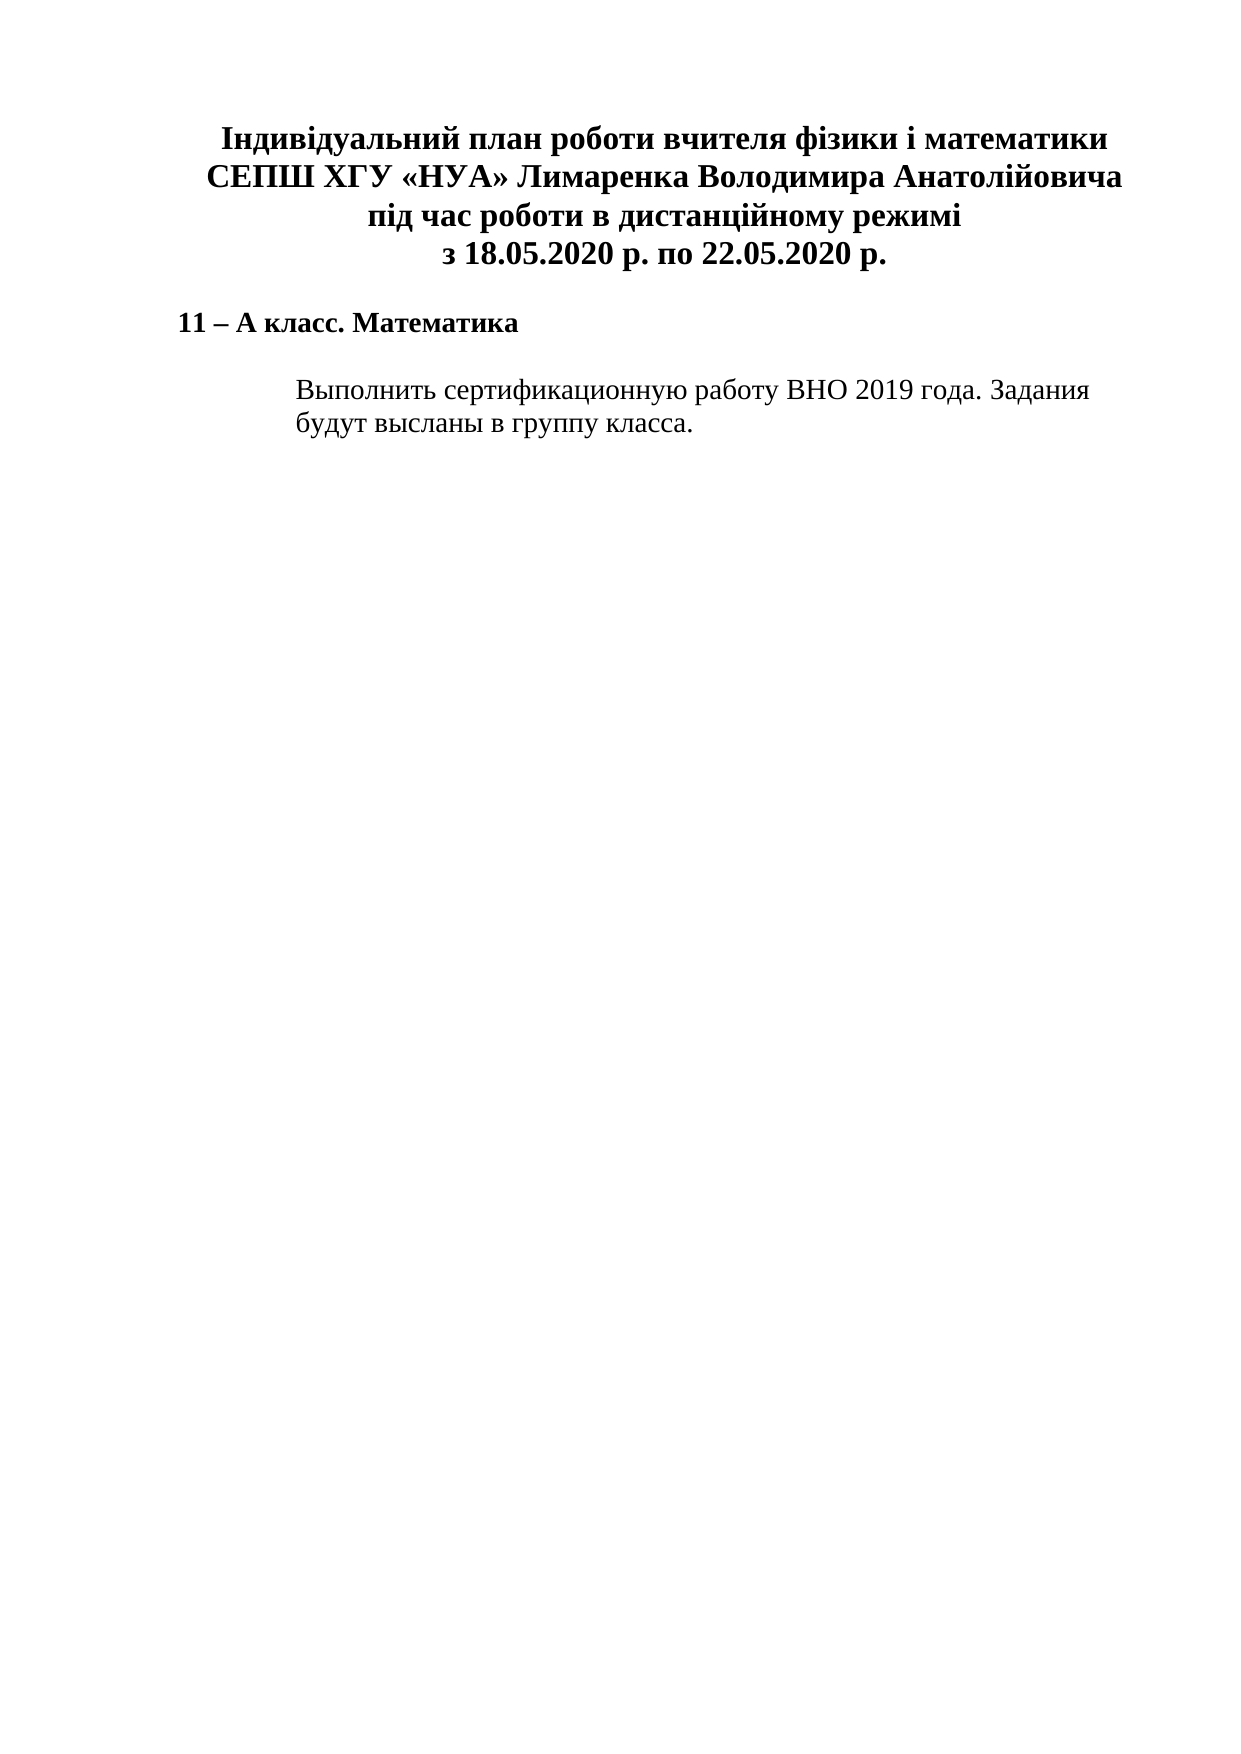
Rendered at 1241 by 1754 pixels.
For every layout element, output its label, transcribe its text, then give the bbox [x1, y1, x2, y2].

list Выполнить сертификационную работу ВНО 2019 года. Задания будут высланы в группу класса. [295, 372, 1152, 439]
text 11 – А класс. Математика [177, 305, 1152, 338]
text під час роботи в дистанційному режимі [177, 195, 1152, 233]
text Індивідуальний план роботи вчителя фізики і математики [177, 118, 1152, 156]
text СЕПШ ХГУ «НУА» Лимаренка Володимира Анатолійовича [177, 156, 1152, 195]
text з 18.05.2020 р. по 22.05.2020 р. [177, 233, 1152, 271]
